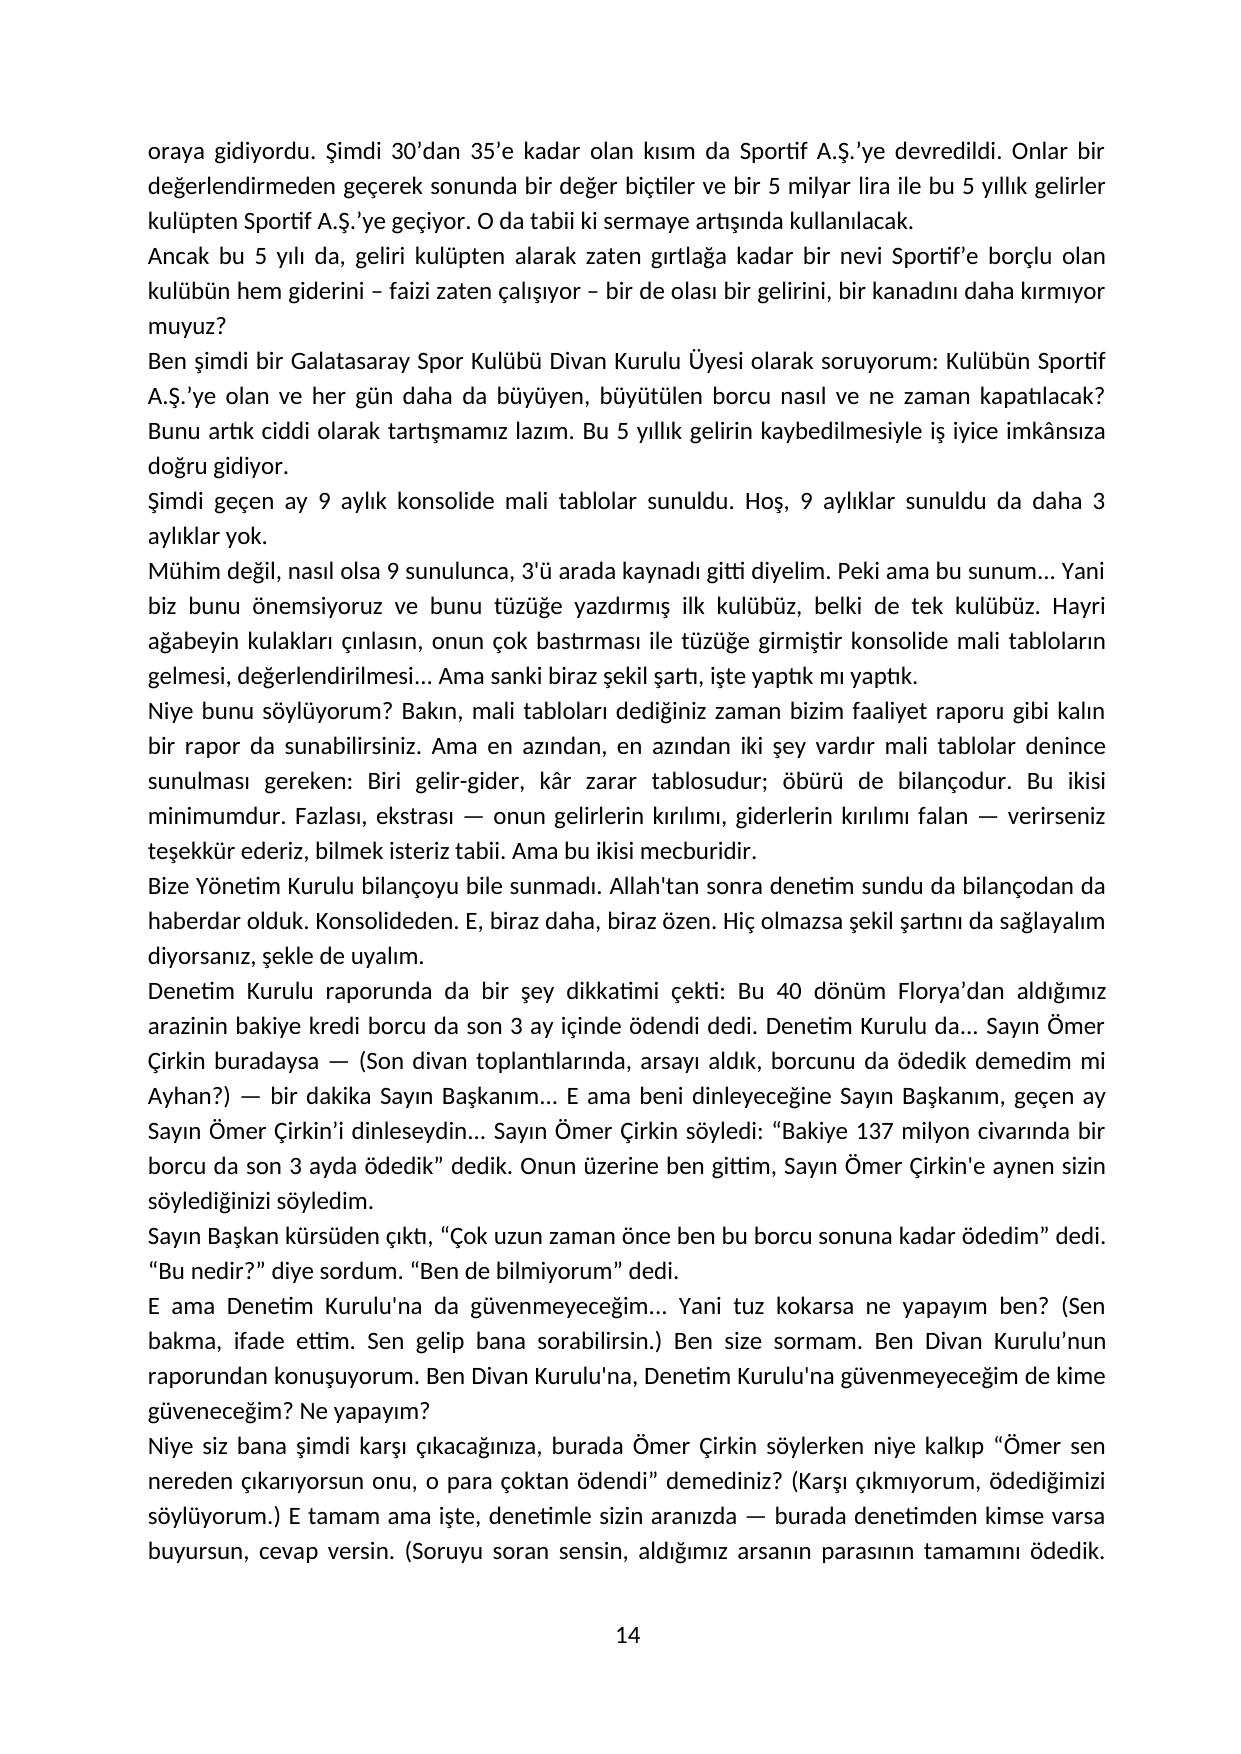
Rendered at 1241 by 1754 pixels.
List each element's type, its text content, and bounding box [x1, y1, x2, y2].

text Sayın Başkan kürsüden çıktı, “Çok uzun zaman önce ben bu borcu sonuna kadar ödedim” dedi. “Bu nedir?” diye sordum. “Ben de bilmiyorum” dedi. [148, 1220, 1107, 1285]
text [148, 135, 1107, 235]
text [148, 1430, 1107, 1565]
text Ben şimdi bir Galatasaray Spor Kulübü Divan Kurulu Üyesi olarak soruyorum: Kulübün Sportif A.Ş.’ye olan ve her gün daha da büyüyen, büyütülen borcu nasıl ve ne zaman kapatılacak? Bunu artık ciddi olarak tartışmamız lazım. Bu 5 yıllık gelirin kaybedilmesiyle iş iyice imkânsıza doğru gidiyor. [148, 345, 1107, 480]
text Niye bunu söylüyorum? Bakın, mali tabloları dediğiniz zaman bizim faaliyet raporu gibi kalın bir rapor da sunabilirsiniz. Ama en azından, en azından iki şey vardır mali tablolar denince sunulması gereken: Biri gelir-gider, kâr zarar tablosudur; öbürü de bilançodur. Bu ikisi minimumdur. Fazlası, ekstrası — onun gelirlerin kırılımı, giderlerin kırılımı falan — verirseniz teşekkür ederiz, bilmek isteriz tabii. Ama bu ikisi mecburidir. [148, 695, 1107, 865]
text Şimdi geçen ay 9 aylık konsolide mali tablolar sunuldu. Hoş, 9 aylıklar sunuldu da daha 3 aylıklar yok. [148, 485, 1107, 550]
text Denetim Kurulu raporunda da bir şey dikkatimi çekti: Bu 40 dönüm Florya’dan aldığımız arazinin bakiye kredi borcu da son 3 ay içinde ödendi dedi. Denetim Kurulu da... Sayın Ömer Çirkin buradaysa — (Son divan toplantılarında, arsayı aldık, borcunu da ödedik demedim mi Ayhan?) — bir dakika Sayın Başkanım... E ama beni dinleyeceğine Sayın Başkanım, geçen ay Sayın Ömer Çirkin’i dinleseydin... Sayın Ömer Çirkin söyledi: “Bakiye 137 milyon civarında bir borcu da son 3 ayda ödedik” dedik. Onun üzerine ben gittim, Sayın Ömer Çirkin'e aynen sizin söylediğinizi söyledim. [148, 975, 1107, 1215]
text Ancak bu 5 yılı da, geliri kulüpten alarak zaten gırtlağa kadar bir nevi Sportif’e borçlu olan kulübün hem giderini – faizi zaten çalışıyor – bir de olası bir gelirini, bir kanadını daha kırmıyor muyuz? [148, 240, 1107, 340]
text E ama Denetim Kurulu'na da güvenmeyeceğim... Yani tuz kokarsa ne yapayım ben? (Sen bakma, ifade ettim. Sen gelip bana sorabilirsin.) Ben size sormam. Ben Divan Kurulu’nun raporundan konuşuyorum. Ben Divan Kurulu'na, Denetim Kurulu'na güvenmeyeceğim de kime güveneceğim? Ne yapayım? [148, 1290, 1107, 1425]
text Mühim değil, nasıl olsa 9 sunulunca, 3'ü arada kaynadı gitti diyelim. Peki ama bu sunum... Yani biz bunu önemsiyoruz ve bunu tüzüğe yazdırmış ilk kulübüz, belki de tek kulübüz. Hayri ağabeyin kulakları çınlasın, onun çok bastırması ile tüzüğe girmiştir konsolide mali tabloların gelmesi, değerlendirilmesi... Ama sanki biraz şekil şartı, işte yaptık mı yaptık. [148, 555, 1107, 690]
text Bize Yönetim Kurulu bilançoyu bile sunmadı. Allah'tan sonra denetim sundu da bilançodan da haberdar olduk. Konsolideden. E, biraz daha, biraz özen. Hiç olmazsa şekil şartını da sağlayalım diyorsanız, şekle de uyalım. [148, 870, 1107, 970]
